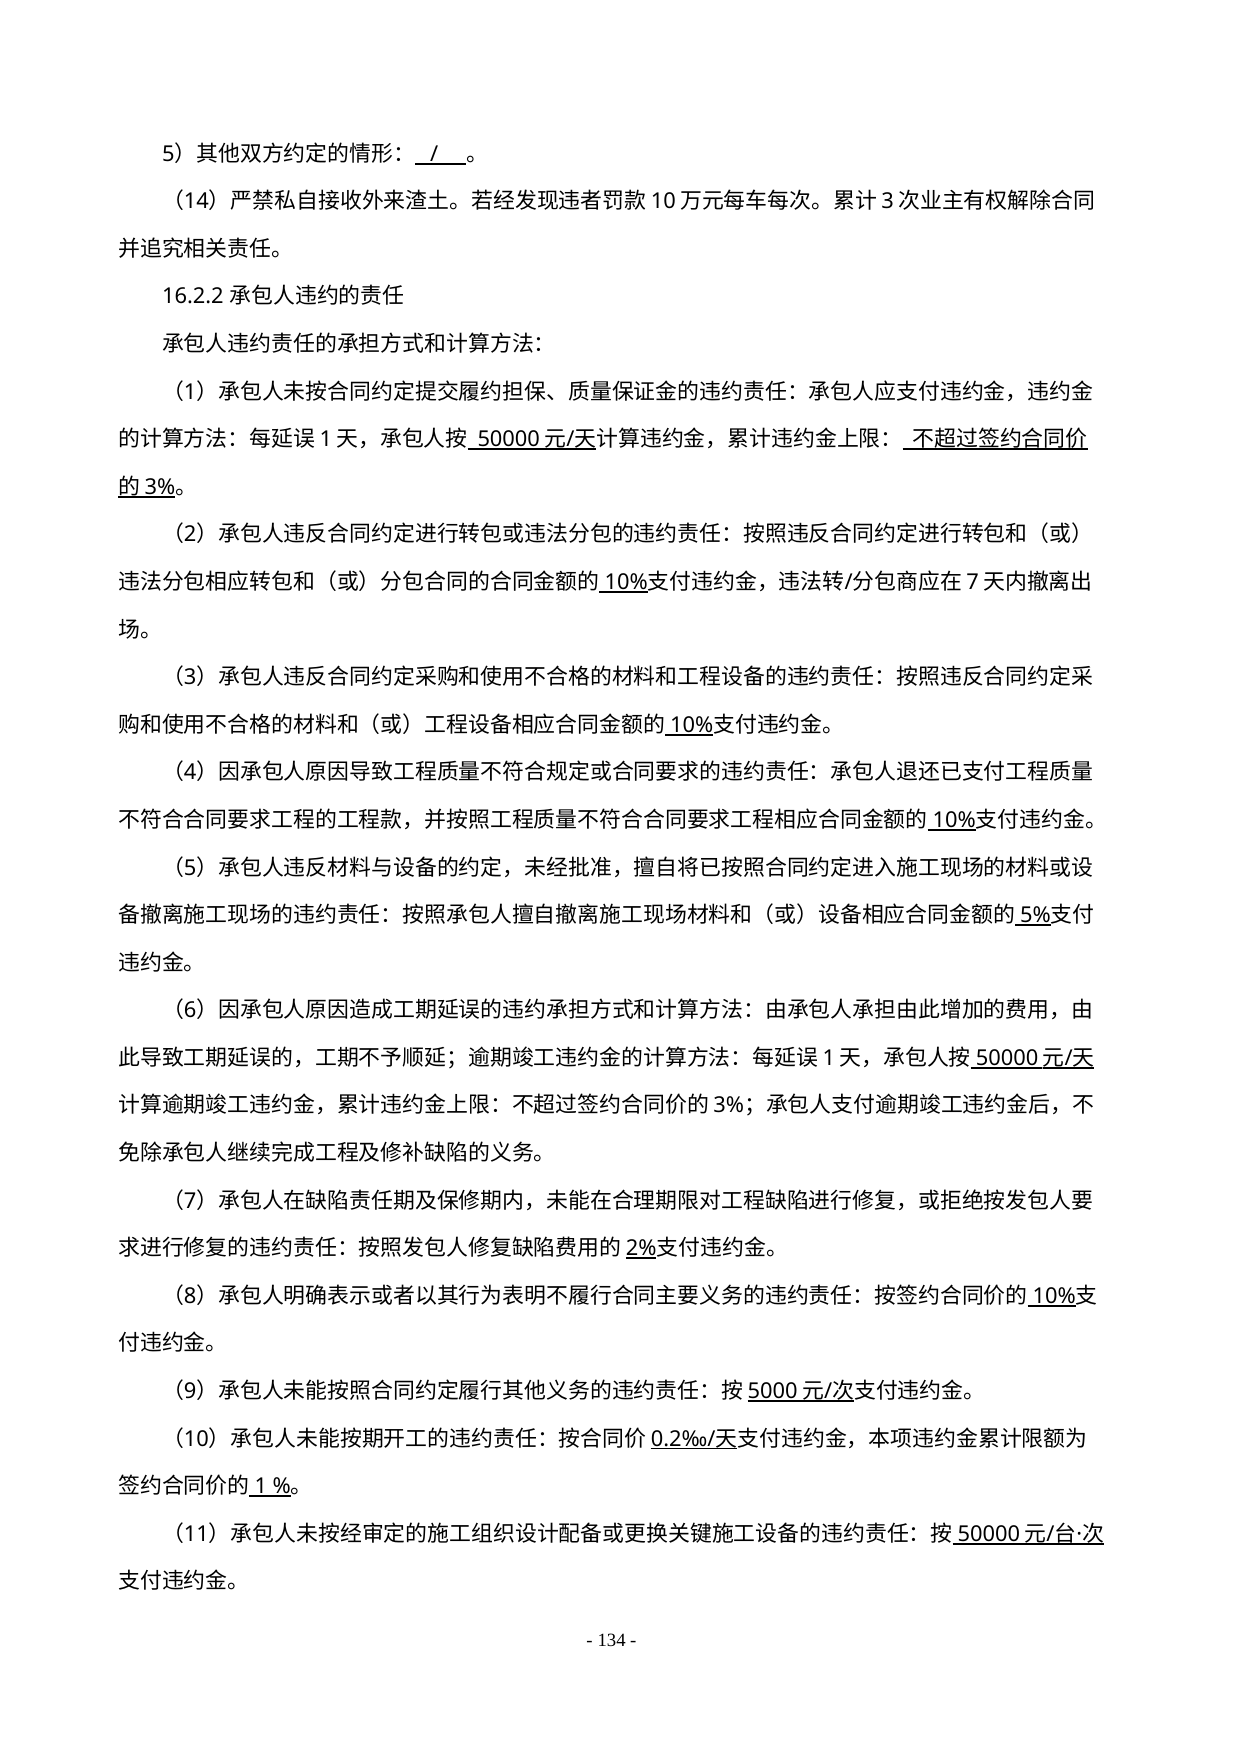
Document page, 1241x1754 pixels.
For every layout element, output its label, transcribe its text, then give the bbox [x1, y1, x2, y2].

text （8）承包人明确表示或者以其行为表明不履行合同主要义务的违约责任：按签约合同价的 10%支付违约金。 [118, 1278, 1104, 1357]
text 5）其他双方约定的情形： / 。 [118, 136, 1104, 168]
text （9）承包人未能按照合同约定履行其他义务的违约责任：按5000元/次支付违约金。 [118, 1373, 1104, 1405]
text （4）因承包人原因导致工程质量不符合规定或合同要求的违约责任：承包人退还已支付工程质量不符合合同要求工程的工程款，并按照工程质量不符合合同要求工程相应合同金额的 10%支付违约金。 [118, 754, 1104, 834]
text （6）因承包人原因造成工期延误的违约承担方式和计算方法：由承包人承担由此增加的费用，由此导致工期延误的，工期不予顺延；逾期竣工违约金的计算方法：每延误1天，承包人按 50000元/天计算逾期竣工违约金，累计违约金上限：不超过签约合同价的3%；承包人支付逾期竣工违约金后，不免除承包人继续完成工程及修补缺陷的义务。 [118, 992, 1104, 1167]
text （14）严禁私自接收外来渣土。若经发现违者罚款10万元每车每次。累计3次业主有权解除合同并追究相关责任。 [118, 183, 1104, 263]
text （5）承包人违反材料与设备的约定，未经批准，擅自将已按照合同约定进入施工现场的材料或设备撤离施工现场的违约责任：按照承包人擅自撤离施工现场材料和（或）设备相应合同金额的 5%支付违约金。 [118, 849, 1104, 976]
text （3）承包人违反合同约定采购和使用不合格的材料和工程设备的违约责任：按照违反合同约定采购和使用不合格的材料和（或）工程设备相应合同金额的 10%支付违约金。 [118, 659, 1104, 738]
text 16.2.2 承包人违约的责任 [118, 278, 1104, 310]
text 承包人违约责任的承担方式和计算方法： [118, 326, 1104, 358]
text （2）承包人违反合同约定进行转包或违法分包的违约责任：按照违反合同约定进行转包和（或）违法分包相应转包和（或）分包合同的合同金额的 10%支付违约金，违法转/分包商应在7天内撤离出场。 [118, 516, 1104, 643]
text （1）承包人未按合同约定提交履约担保、质量保证金的违约责任：承包人应支付违约金，违约金的计算方法：每延误1天，承包人按 50000元/天计算违约金，累计违约金上限： 不超过签约合同价的3%。 [118, 374, 1104, 501]
text （7）承包人在缺陷责任期及保修期内，未能在合理期限对工程缺陷进行修复，或拒绝按发包人要求进行修复的违约责任：按照发包人修复缺陷费用的2%支付违约金。 [118, 1183, 1104, 1262]
text （10）承包人未能按期开工的违约责任：按合同价0.2‰/天支付违约金，本项违约金累计限额为签约合同价的 1 %。 [118, 1421, 1104, 1500]
text （11）承包人未按经审定的施工组织设计配备或更换关键施工设备的违约责任：按 50000元/台·次支付违约金。 [118, 1516, 1104, 1595]
